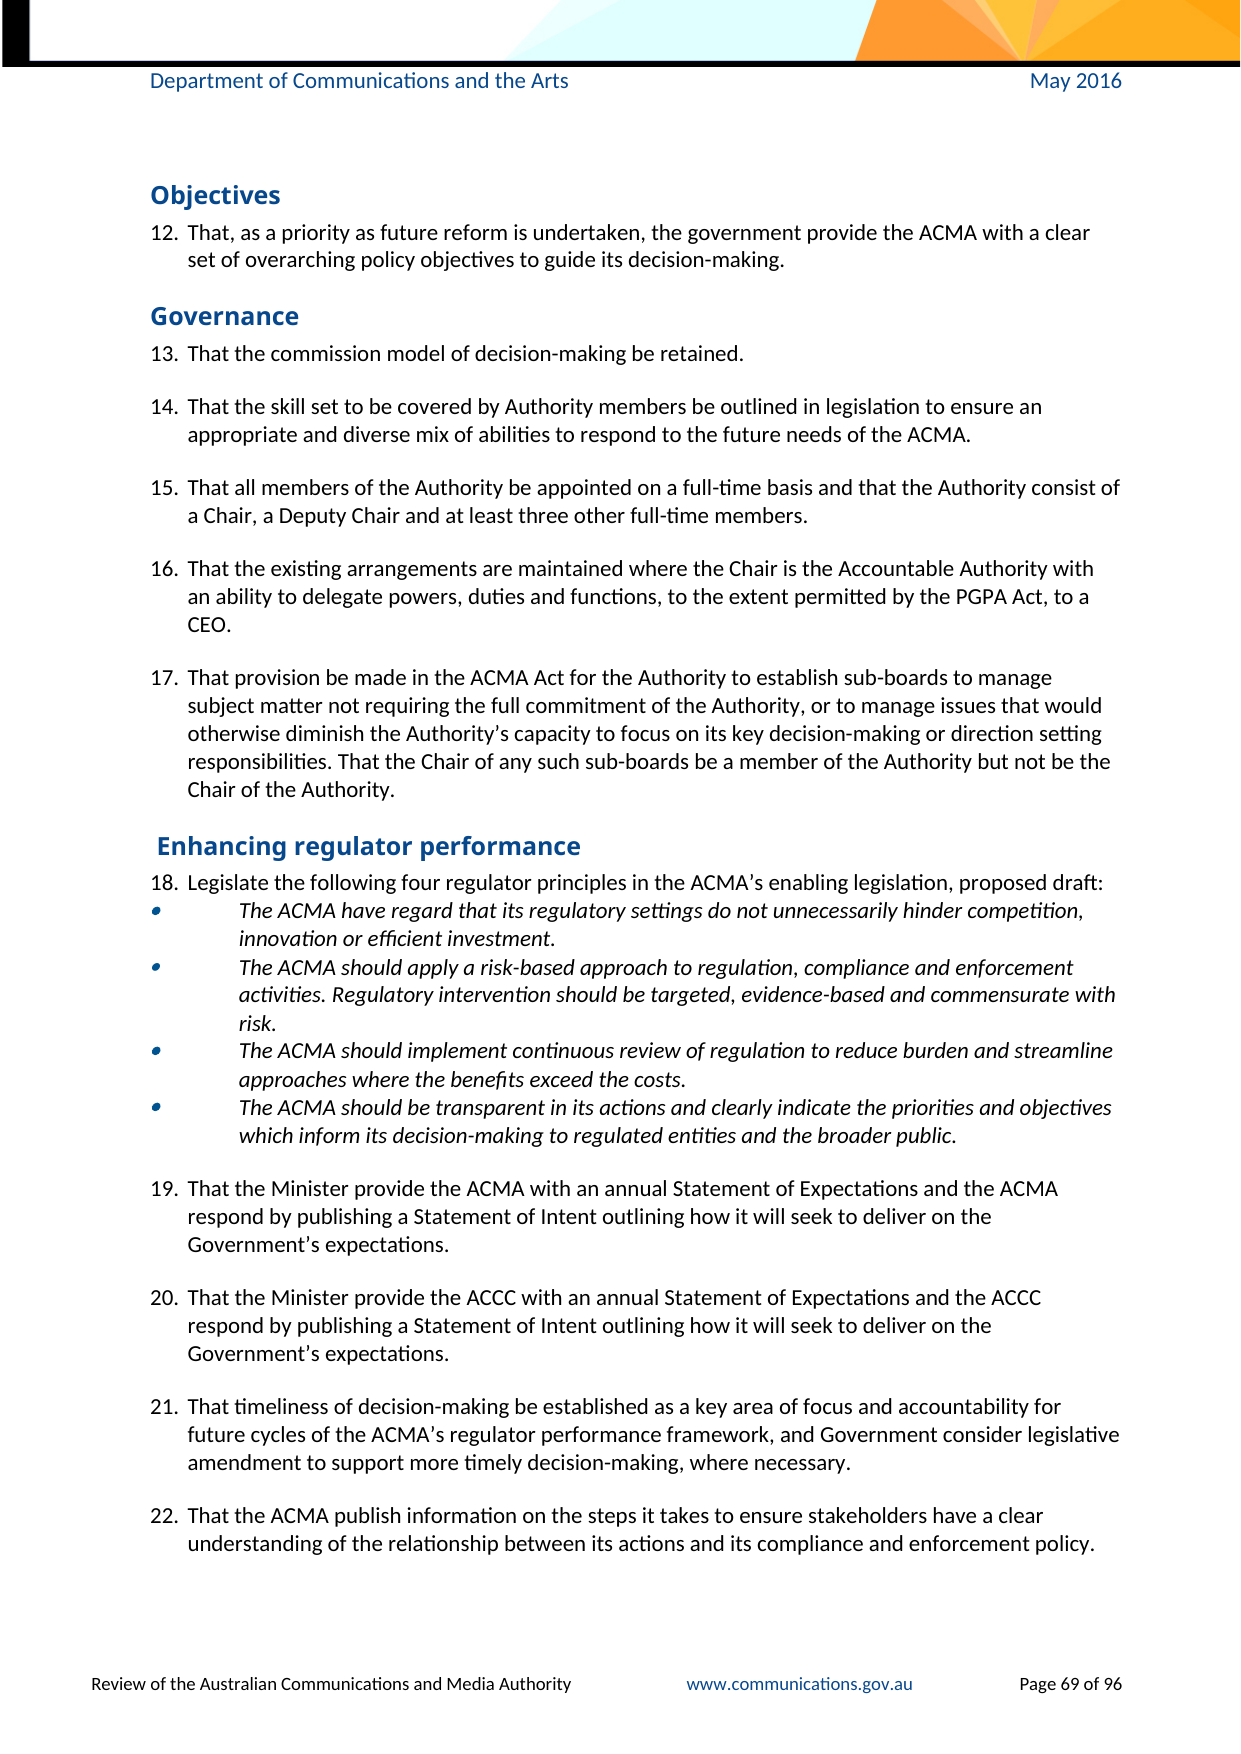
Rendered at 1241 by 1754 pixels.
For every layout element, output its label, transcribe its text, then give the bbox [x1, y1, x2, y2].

list That provision be made in the ACMA Act for the Authority to establish sub-boards to manage subject matter not requiring the full commitment of the Authority, or to manage issues that would otherwise diminish the Authority’s capacity to focus on its key decision-making or direction setting responsibilities. That the Chair of any such sub-boards be a member of the Authority but not be the Chair of the Authority. [150, 663, 1122, 803]
text The ACMA should apply a risk-based approach to regulation, compliance and enforcement activities. Regulatory intervention should be targeted, evidence-based and commensurate with risk. [150, 953, 1122, 1037]
text The ACMA should be transparent in its actions and clearly indicate the priorities and objectives which inform its decision-making to regulated entities and the broader public. [150, 1093, 1122, 1149]
text The ACMA should implement continuous review of regulation to reduce burden and streamline approaches where the benefits exceed the costs. [150, 1037, 1122, 1093]
list That the Minister provide the ACCC with an annual Statement of Expectations and the ACCC respond by publishing a Statement of Intent outlining how it will seek to deliver on the Government’s expectations. [150, 1283, 1122, 1367]
list Legislate the following four regulator principles in the ACMA’s enabling legislation, proposed draft: [150, 868, 1122, 897]
subtitle Governance [150, 299, 1122, 333]
list That the skill set to be covered by Authority members be outlined in legislation to ensure an appropriate and diverse mix of abilities to respond to the future needs of the ACMA. [150, 392, 1122, 448]
list That the existing arrangements are maintained where the Chair is the Accountable Authority with an ability to delegate powers, duties and functions, to the extent permitted by the PGPA Act, to a CEO. [150, 554, 1122, 638]
list That all members of the Authority be appointed on a full-time basis and that the Authority consist of a Chair, a Deputy Chair and at least three other full-time members. [150, 473, 1122, 529]
list That the commission model of decision-making be retained. [150, 339, 1122, 367]
list That the Minister provide the ACMA with an annual Statement of Expectations and the ACMA respond by publishing a Statement of Intent outlining how it will seek to deliver on the Government’s expectations. [150, 1174, 1122, 1258]
text The ACMA have regard that its regulatory settings do not unnecessarily hinder competition, innovation or efficient investment. [150, 897, 1122, 953]
subtitle Objectives [150, 177, 1122, 211]
picture [2, 0, 1241, 67]
list That the ACMA publish information on the steps it takes to ensure stakeholders have a clear understanding of the relationship between its actions and its compliance and enforcement policy. [150, 1501, 1122, 1557]
subtitle Enhancing regulator performance [150, 828, 1122, 862]
list That, as a priority as future reform is undertaken, the government provide the ACMA with a clear set of overarching policy objectives to guide its decision-making. [150, 218, 1122, 274]
list That timeliness of decision-making be established as a key area of focus and accountability for future cycles of the ACMA’s regulator performance framework, and Government consider legislative amendment to support more timely decision-making, where necessary. [150, 1392, 1122, 1476]
